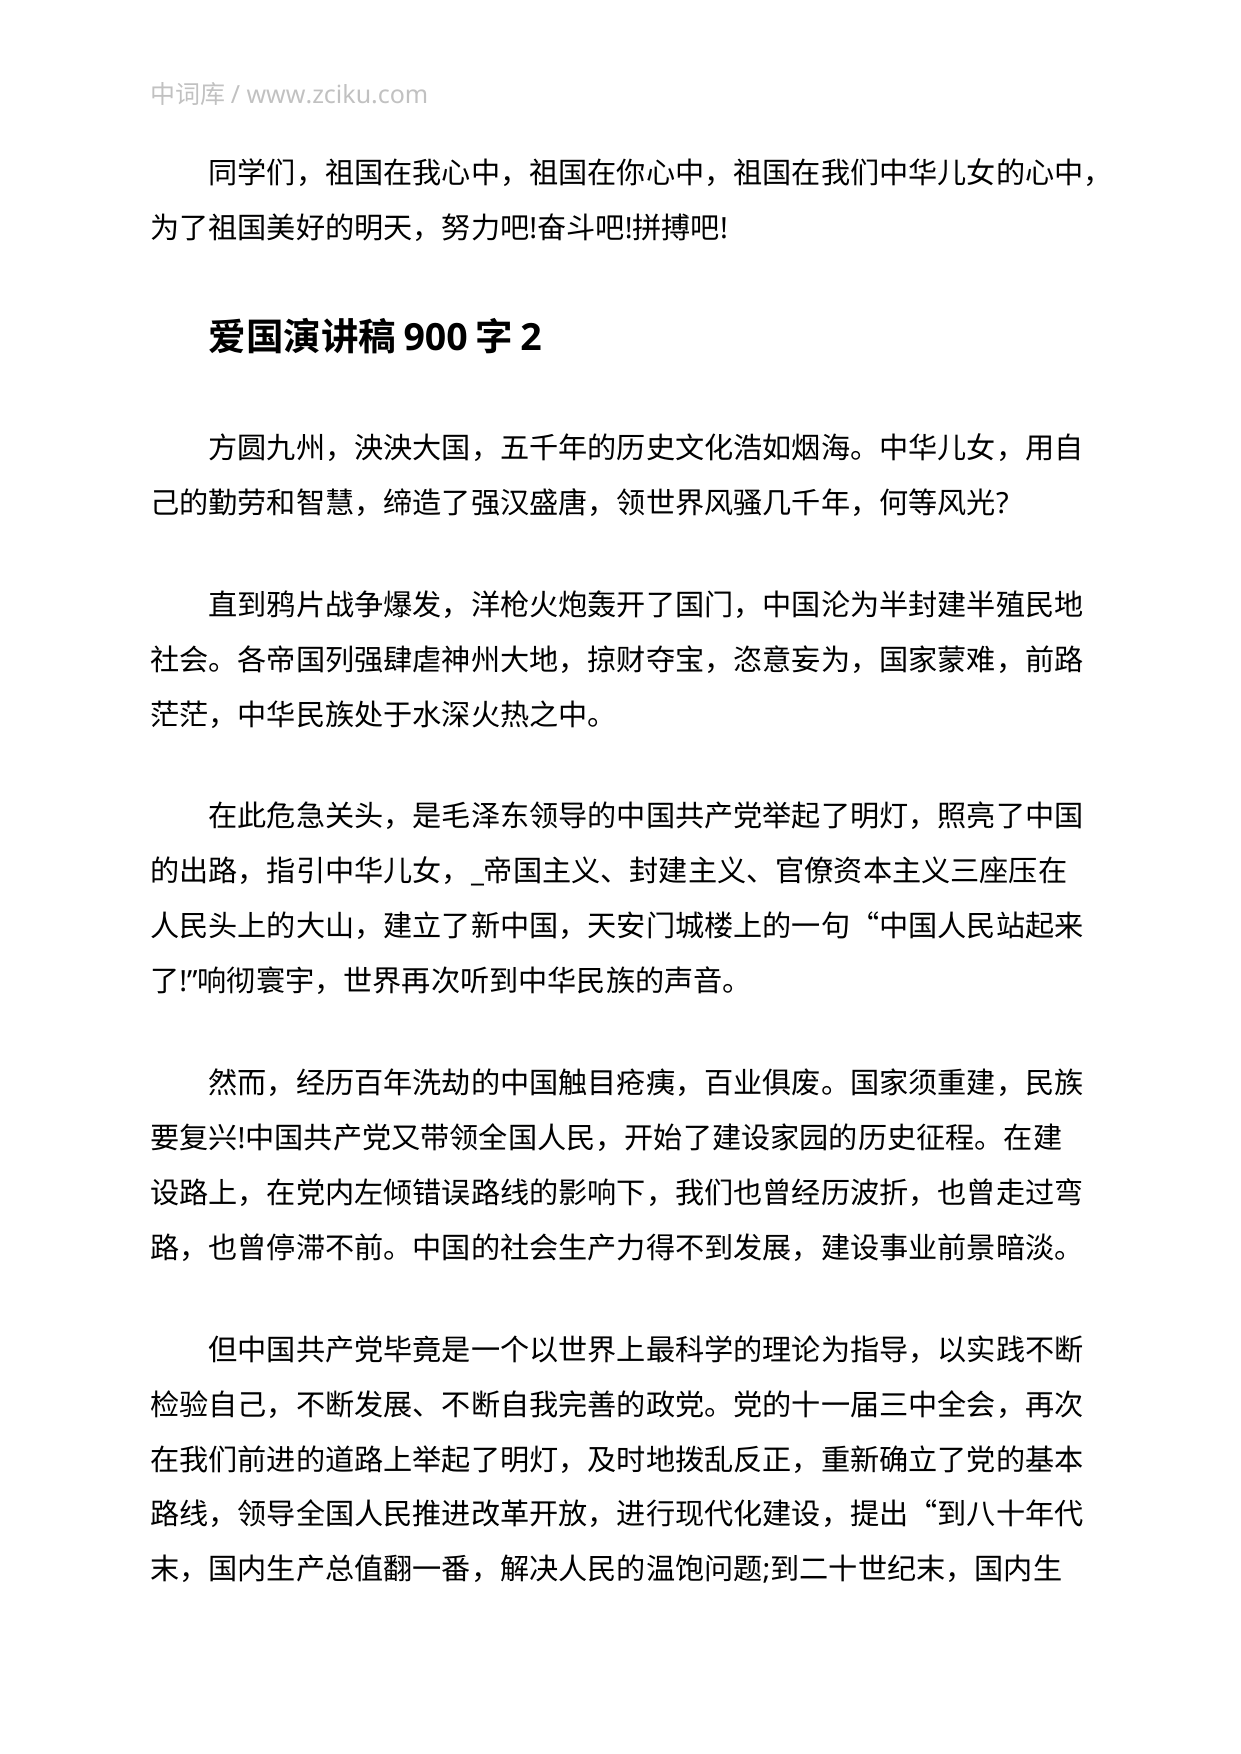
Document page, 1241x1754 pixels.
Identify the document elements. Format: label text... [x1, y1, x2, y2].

text 方圆九州，泱泱大国，五千年的历史文化浩如烟海。中华儿女，用自己的勤劳和智慧，缔造了强汉盛唐，领世界风骚几千年，何等风光? [150, 424, 1090, 522]
text 直到鸦片战争爆发，洋枪火炮轰开了国门，中国沦为半封建半殖民地社会。各帝国列强肆虐神州大地，掠财夺宝，恣意妄为，国家蒙难，前路茫茫，中华民族处于水深火热之中。 [150, 581, 1090, 733]
text 然而，经历百年洗劫的中国触目疮痍，百业俱废。国家须重建，民族要复兴!中国共产党又带领全国人民，开始了建设家园的历史征程。在建设路上，在党内左倾错误路线的影响下，我们也曾经历波折，也曾走过弯路，也曾停滞不前。中国的社会生产力得不到发展，建设事业前景暗淡。 [150, 1060, 1090, 1267]
text 在此危急关头，是毛泽东领导的中国共产党举起了明灯，照亮了中国的出路，指引中华儿女，_帝国主义、封建主义、官僚资本主义三座压在人民头上的大山，建立了新中国，天安门城楼上的一句“中国人民站起来了!”响彻寰宇，世界再次听到中华民族的声音。 [150, 793, 1090, 1000]
text 爱国演讲稿900字2 [150, 307, 1090, 361]
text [150, 1326, 1090, 1588]
text 同学们，祖国在我心中，祖国在你心中，祖国在我们中华儿女的心中，为了祖国美好的明天，努力吧!奋斗吧!拼搏吧! [150, 150, 1090, 247]
